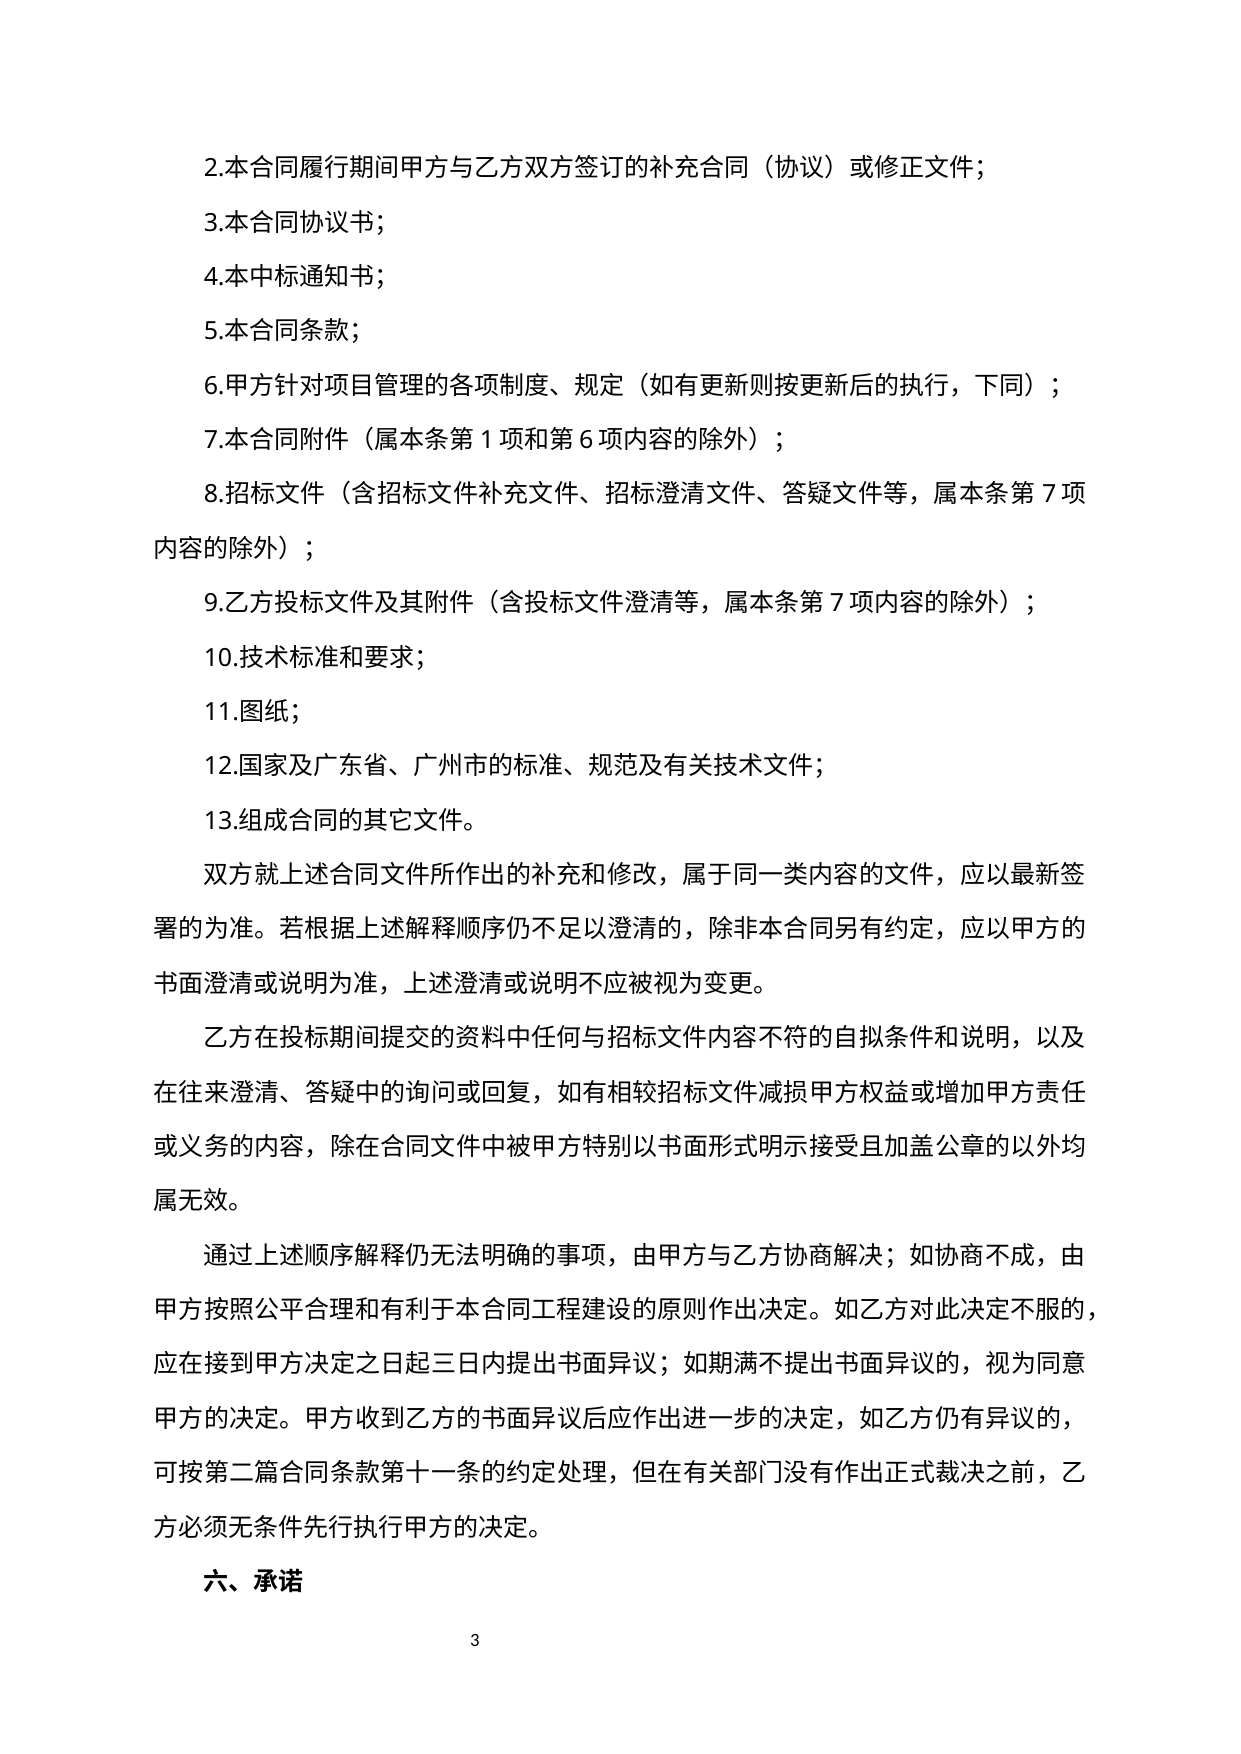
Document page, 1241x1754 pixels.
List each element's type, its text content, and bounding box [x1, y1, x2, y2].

text 10.技术标准和要求； [153, 637, 1087, 673]
text 六、承诺 [153, 1561, 1087, 1598]
text 6.甲方针对项目管理的各项制度、规定（如有更新则按更新后的执行，下同）； [153, 365, 1087, 401]
text 9.乙方投标文件及其附件（含投标文件澄清等，属本条第7项内容的除外）； [153, 583, 1087, 619]
text 7.本合同附件（属本条第1项和第6项内容的除外）； [153, 419, 1087, 456]
text 5.本合同条款； [153, 311, 1087, 347]
text 8.招标文件（含招标文件补充文件、招标澄清文件、答疑文件等，属本条第7项内容的除外）； [153, 474, 1087, 564]
text 3.本合同协议书； [153, 202, 1087, 238]
text 2.本合同履行期间甲方与乙方双方签订的补充合同（协议）或修正文件； [153, 148, 1087, 184]
text 13.组成合同的其它文件。 [153, 800, 1087, 836]
text 4.本中标通知书； [153, 256, 1087, 293]
text 12.国家及广东省、广州市的标准、规范及有关技术文件； [153, 746, 1087, 782]
text 乙方在投标期间提交的资料中任何与招标文件内容不符的自拟条件和说明，以及在往来澄清、答疑中的询问或回复，如有相较招标文件减损甲方权益或增加甲方责任或义务的内容，除在合同文件中被甲方特别以书面形式明示接受且加盖公章的以外均属无效。 [153, 1018, 1087, 1217]
text 通过上述顺序解释仍无法明确的事项，由甲方与乙方协商解决；如协商不成，由甲方按照公平合理和有利于本合同工程建设的原则作出决定。如乙方对此决定不服的，应在接到甲方决定之日起三日内提出书面异议；如期满不提出书面异议的，视为同意甲方的决定。甲方收到乙方的书面异议后应作出进一步的决定，如乙方仍有异议的，可按第二篇合同条款第十一条的约定处理，但在有关部门没有作出正式裁决之前，乙方必须无条件先行执行甲方的决定。 [153, 1235, 1087, 1543]
text 双方就上述合同文件所作出的补充和修改，属于同一类内容的文件，应以最新签署的为准。若根据上述解释顺序仍不足以澄清的，除非本合同另有约定，应以甲方的书面澄清或说明为准，上述澄清或说明不应被视为变更。 [153, 854, 1087, 999]
text 11.图纸； [153, 691, 1087, 728]
